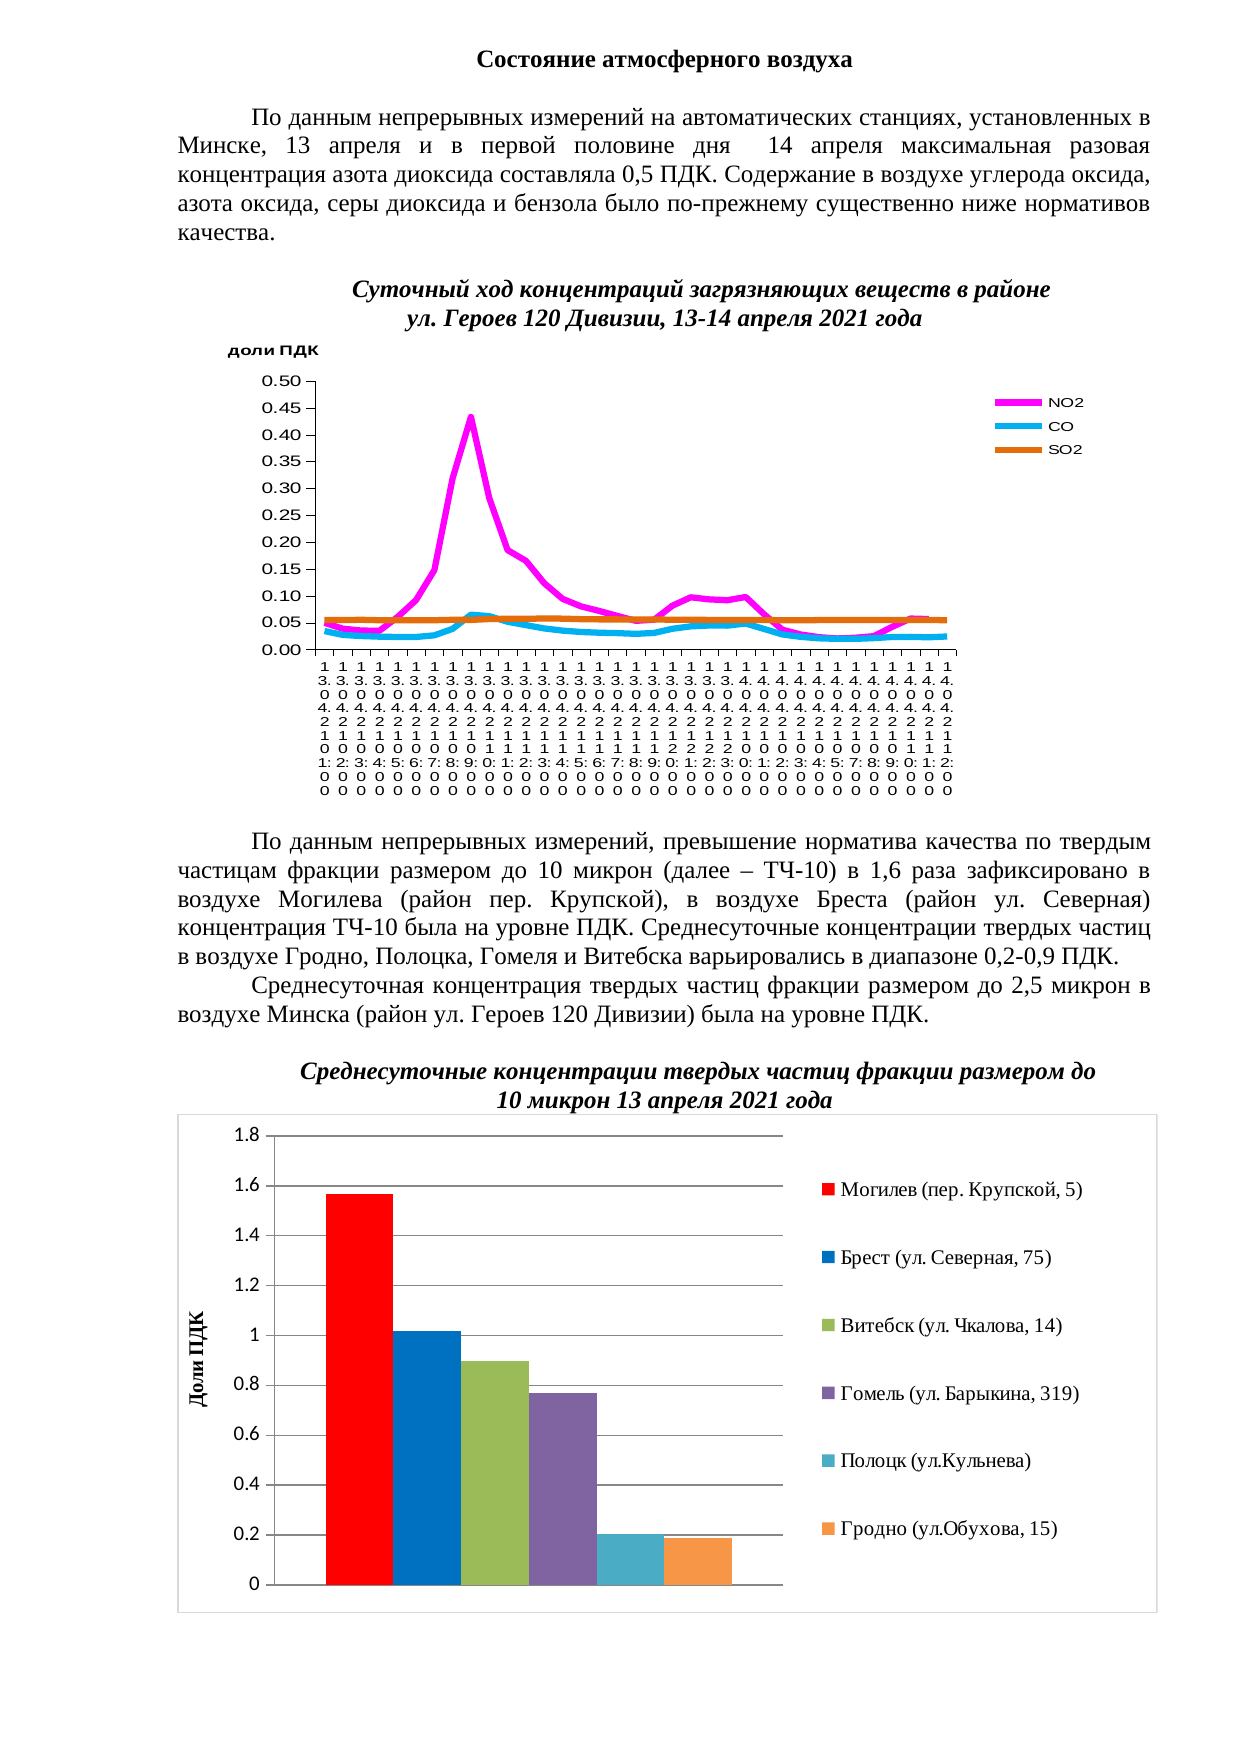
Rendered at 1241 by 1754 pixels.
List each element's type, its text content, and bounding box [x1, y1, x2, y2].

text Среднесуточные концентрации твердых частиц фракции размером до 10 микрон 13 апреля 2021 года [177, 1056, 1152, 1114]
text По данным непрерывных измерений на автоматических станциях, установленных в Минске, 13 апреля и в первой половине дня 14 апреля максимальная разовая концентрация азота диоксида составляла 0,5 ПДК. Содержание в воздухе углерода оксида, азота оксида, серы диоксида и бензола было по-прежнему существенно ниже нормативов качества. [177, 102, 1152, 246]
text ул. Героев 120 Дивизии, 13-14 апреля 2021 года [177, 303, 1152, 797]
text Суточный ход концентраций загрязняющих веществ в районе [177, 274, 1152, 303]
text По данным непрерывных измерений, превышение норматива качества по твердым частицам фракции размером до 10 микрон (далее – ТЧ-10) в 1,6 раза зафиксировано в воздухе Могилева (район пер. Крупской), в воздухе Бреста (район ул. Северная) концентрация ТЧ-10 была на уровне ПДК. Среднесуточные концентрации твердых частиц в воздухе Гродно, Полоцка, Гомеля и Витебска варьировались в диапазоне 0,2-0,9 ПДК. [177, 826, 1152, 970]
title Состояние атмосферного воздуха [177, 44, 1152, 73]
text Среднесуточная концентрация твердых частиц фракции размером до 2,5 микрон в воздухе Минска (район ул. Героев 120 Дивизии) была на уровне ПДК. [177, 970, 1152, 1027]
